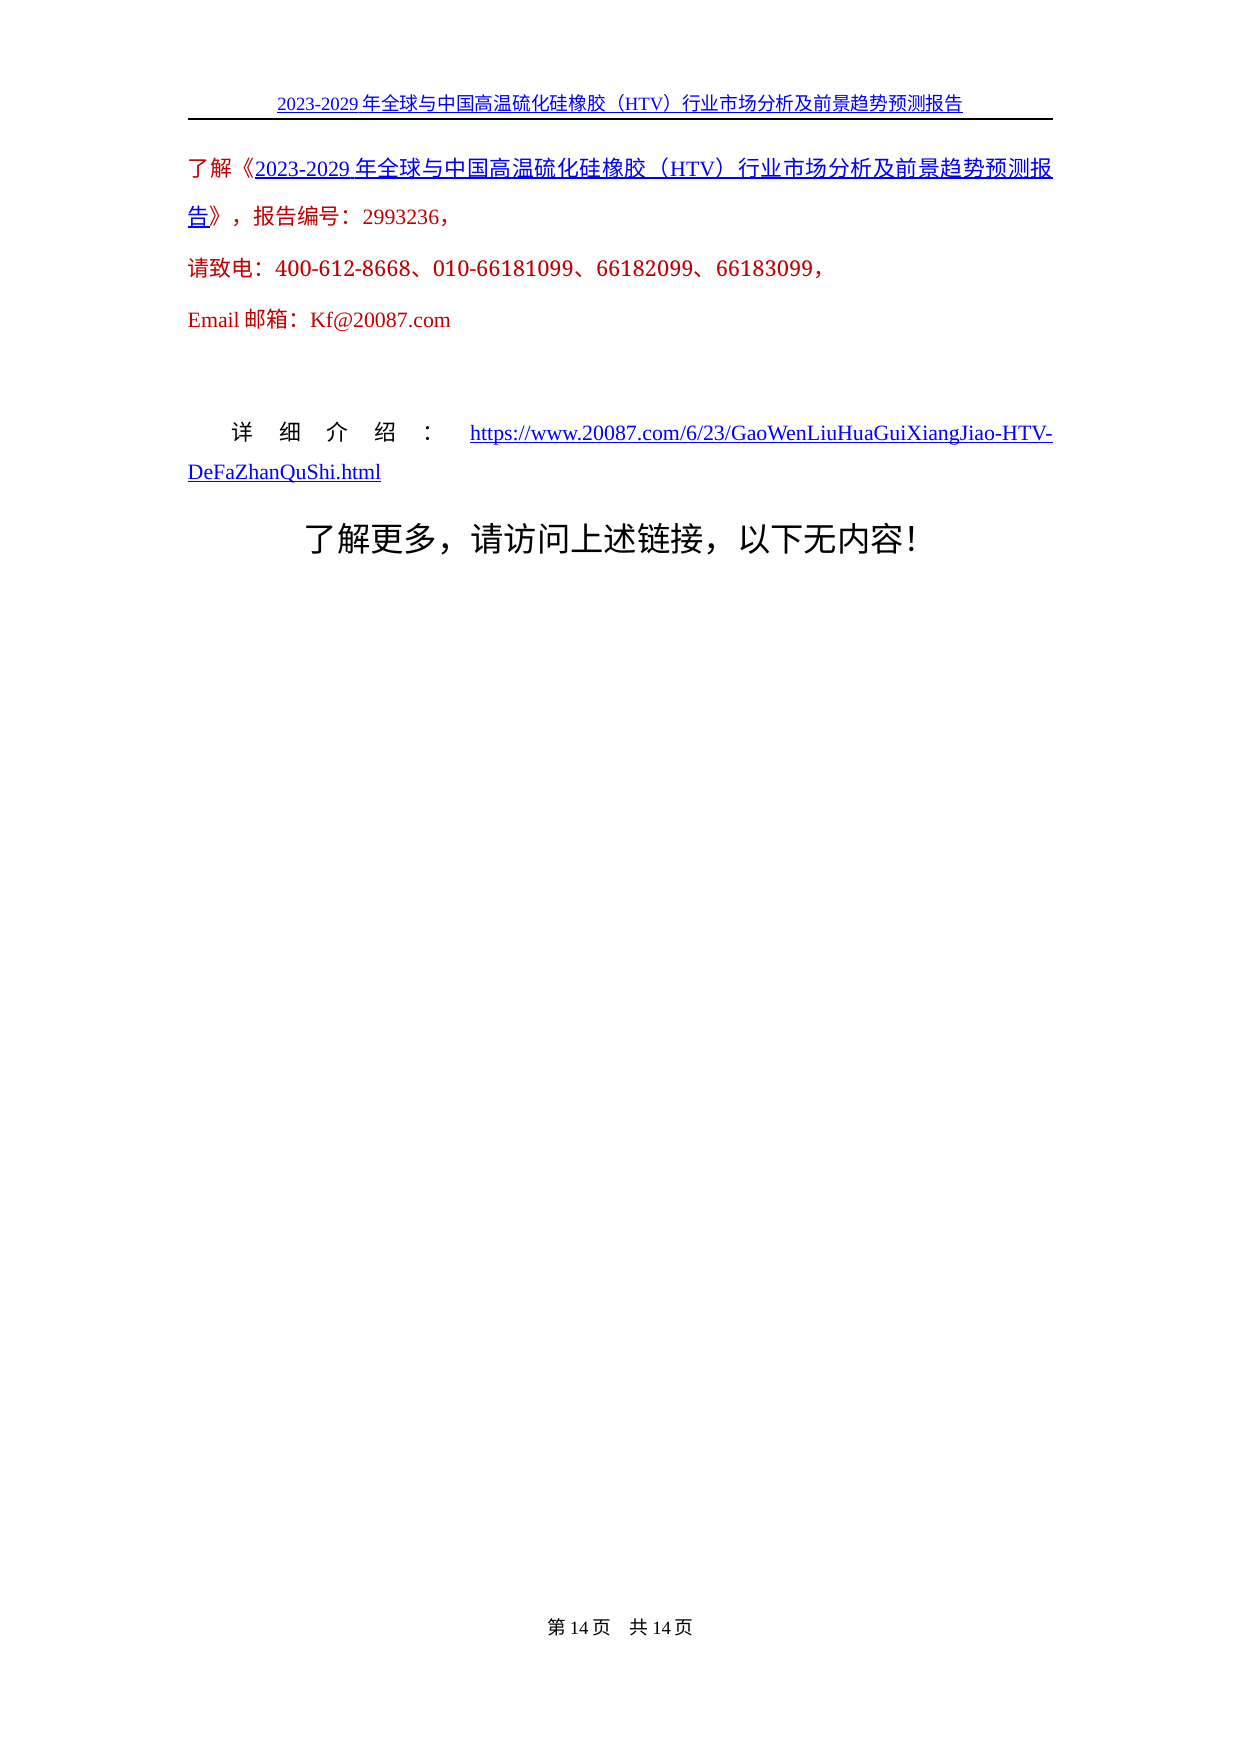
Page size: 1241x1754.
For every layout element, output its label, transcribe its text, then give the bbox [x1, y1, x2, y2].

text 了解《2023-2029年全球与中国高温硫化硅橡胶（HTV）行业市场分析及前景趋势预测报告》，报告编号：2993236， [187, 150, 1053, 231]
text 详细介绍：https://www.20087.com/6/23/GaoWenLiuHuaGuiXiangJiao-HTV-DeFaZhanQuShi.html [187, 415, 1053, 488]
text 请致电：400-612-8668、010-66181099、66182099、66183099， [187, 251, 1053, 283]
text Email邮箱：Kf@20087.com [187, 302, 1053, 334]
title 了解更多，请访问上述链接，以下无内容！ [187, 504, 1053, 569]
